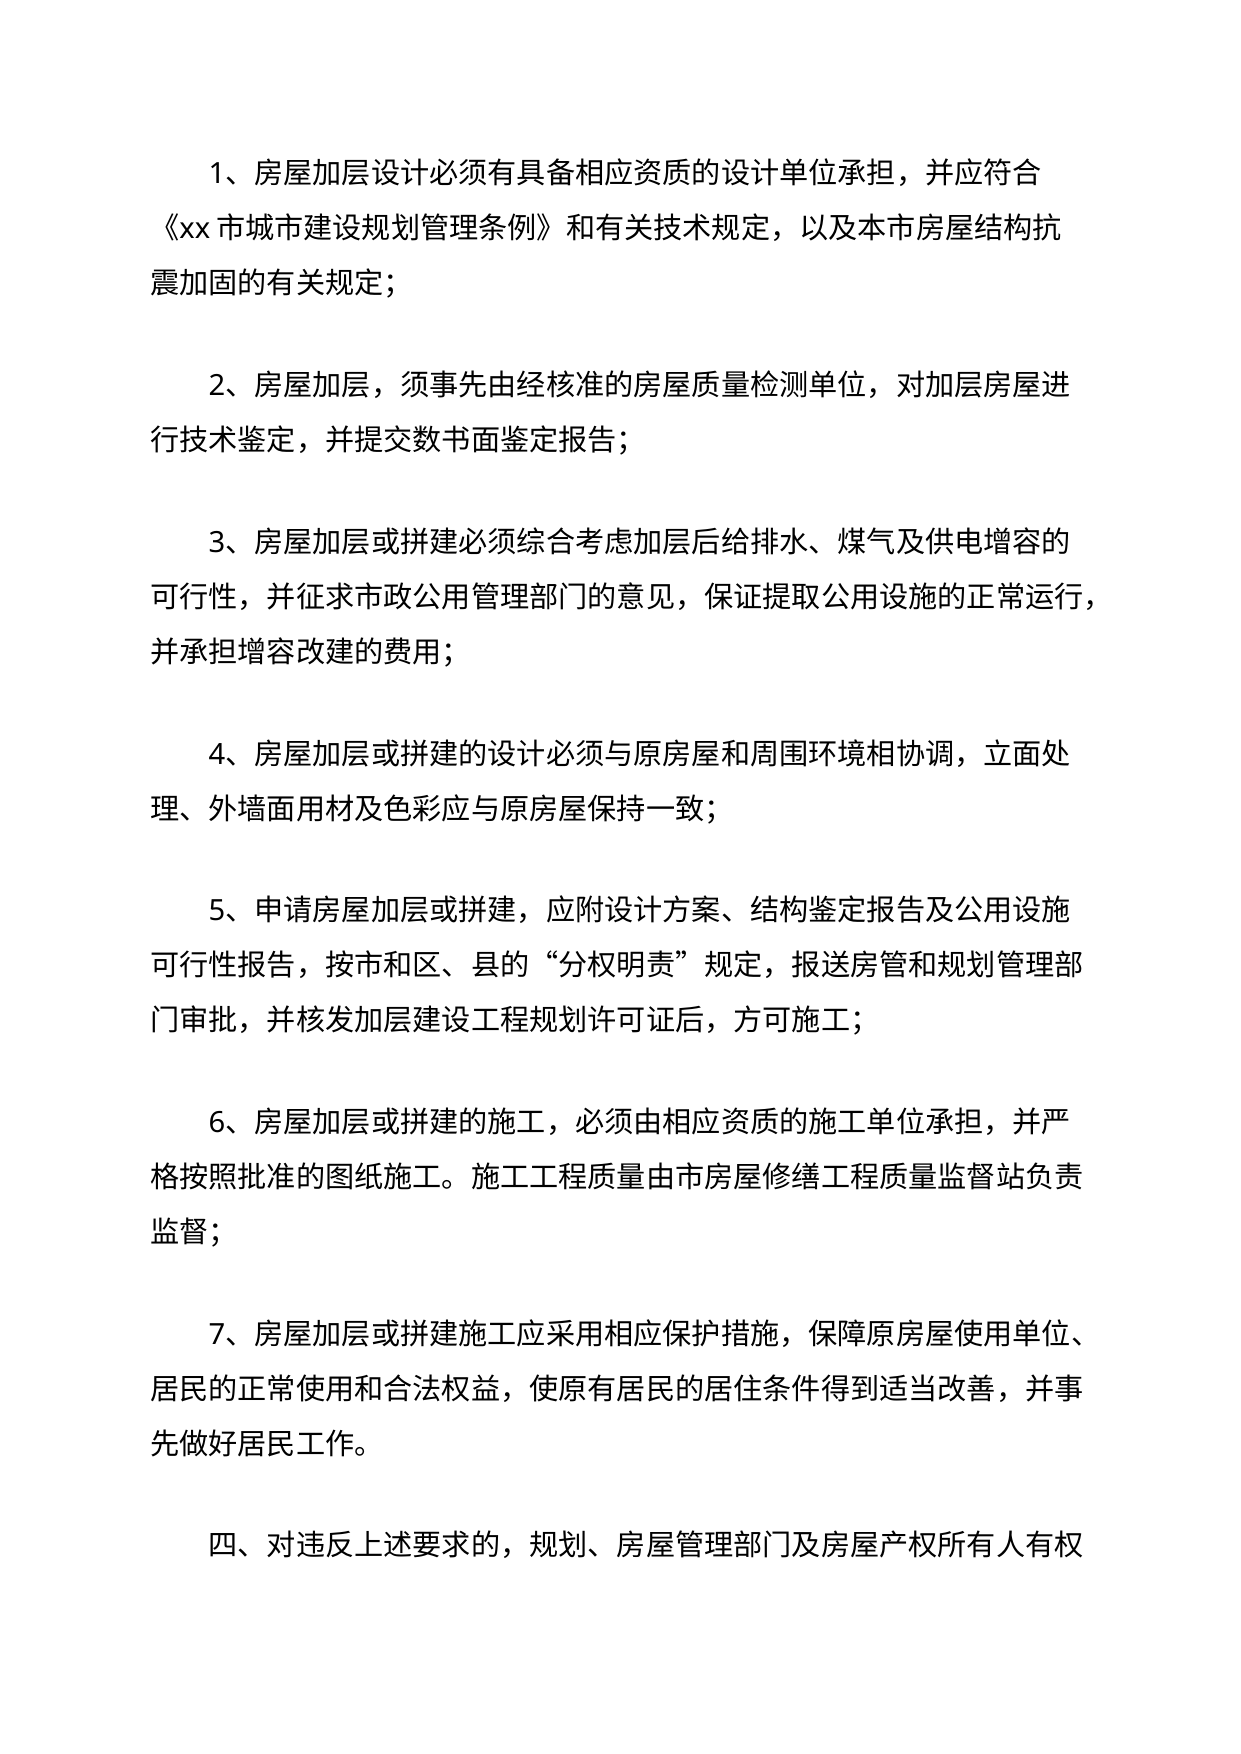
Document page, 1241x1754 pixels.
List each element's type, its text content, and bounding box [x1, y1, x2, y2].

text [150, 1522, 1090, 1564]
text 3、房屋加层或拼建必须综合考虑加层后给排水、煤气及供电增容的可行性，并征求市政公用管理部门的意见，保证提取公用设施的正常运行，并承担增容改建的费用； [150, 518, 1090, 671]
text 1、房屋加层设计必须有具备相应资质的设计单位承担，并应符合《xx市城市建设规划管理条例》和有关技术规定，以及本市房屋结构抗震加固的有关规定； [150, 150, 1090, 302]
text 5、申请房屋加层或拼建，应附设计方案、结构鉴定报告及公用设施可行性报告，按市和区、县的“分权明责”规定，报送房管和规划管理部门审批，并核发加层建设工程规划许可证后，方可施工； [150, 887, 1090, 1039]
text 6、房屋加层或拼建的施工，必须由相应资质的施工单位承担，并严格按照批准的图纸施工。施工工程质量由市房屋修缮工程质量监督站负责监督； [150, 1099, 1090, 1251]
text 2、房屋加层，须事先由经核准的房屋质量检测单位，对加层房屋进行技术鉴定，并提交数书面鉴定报告； [150, 362, 1090, 459]
text 4、房屋加层或拼建的设计必须与原房屋和周围环境相协调，立面处理、外墙面用材及色彩应与原房屋保持一致； [150, 730, 1090, 827]
text 7、房屋加层或拼建施工应采用相应保护措施，保障原房屋使用单位、居民的正常使用和合法权益，使原有居民的居住条件得到适当改善，并事先做好居民工作。 [150, 1310, 1090, 1462]
